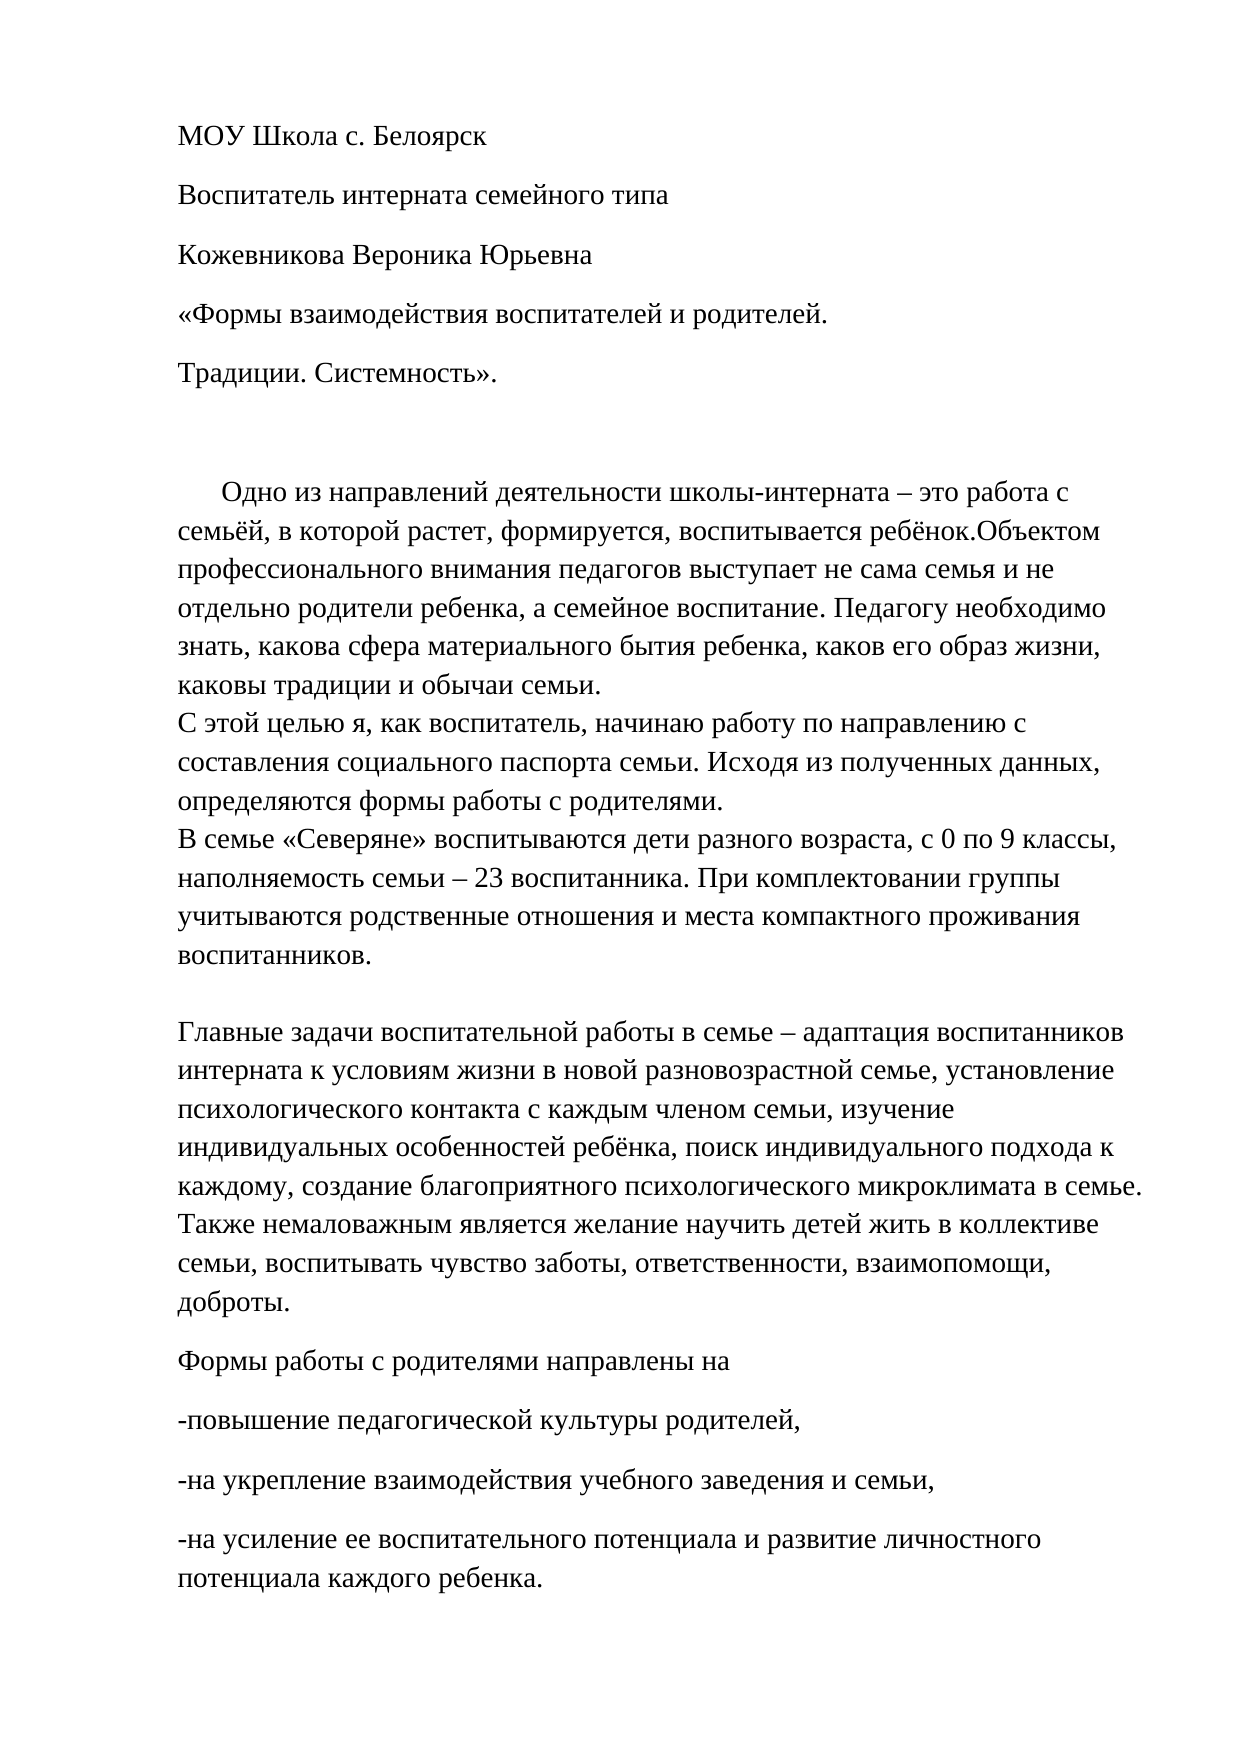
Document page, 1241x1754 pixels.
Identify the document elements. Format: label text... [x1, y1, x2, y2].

text Традиции. Системность». [177, 356, 1152, 389]
text МОУ Школа с. Белоярск [177, 118, 1152, 152]
text Формы работы с родителями направлены на [177, 1343, 1152, 1377]
text Воспитатель интерната семейного типа [177, 177, 1152, 211]
text -на усиление ее воспитательного потенциала и развитие личностного потенциала каждого ребенка. [177, 1521, 1152, 1593]
text Одно из направлений деятельности школы-интерната – это работа с семьёй, в которой растет, формируется, воспитывается ребёнок.Объектом профессионального внимания педагогов выступает не сама семья и не отдельно родители ребенка, а семейное воспитание. Педагогу необходимо знать, какова сфера материального бытия ребенка, каков его образ жизни, каковы традиции и обычаи семьи. С этой целью я, как воспитатель, начинаю работу по направлению с составления социального паспорта семьи. Исходя из полученных данных, определяются формы работы с родителями. В семье «Северяне» воспитываются дети разного возраста, с 0 по 9 классы, наполняемость семьи – 23 воспитанника. При комплектовании группы учитываются родственные отношения и места компактного проживания воспитанников. Главные задачи воспитательной работы в семье – адаптация воспитанников интерната к условиям жизни в новой разновозрастной семье, установление психологического контакта с каждым членом семьи, изучение индивидуальных особенностей ребёнка, поиск индивидуального подхода к каждому, создание благоприятного психологического микроклимата в семье. Также немаловажным является желание научить детей жить в коллективе семьи, воспитывать чувство заботы, ответственности, взаимопомощи, доброты. [177, 474, 1152, 1317]
text «Формы взаимодействия воспитателей и родителей. [177, 296, 1152, 330]
text -повышение педагогической культуры родителей, [177, 1402, 1152, 1436]
text Кожевникова Вероника Юрьевна [177, 237, 1152, 270]
text -на укрепление взаимодействия учебного заведения и семьи, [177, 1462, 1152, 1495]
